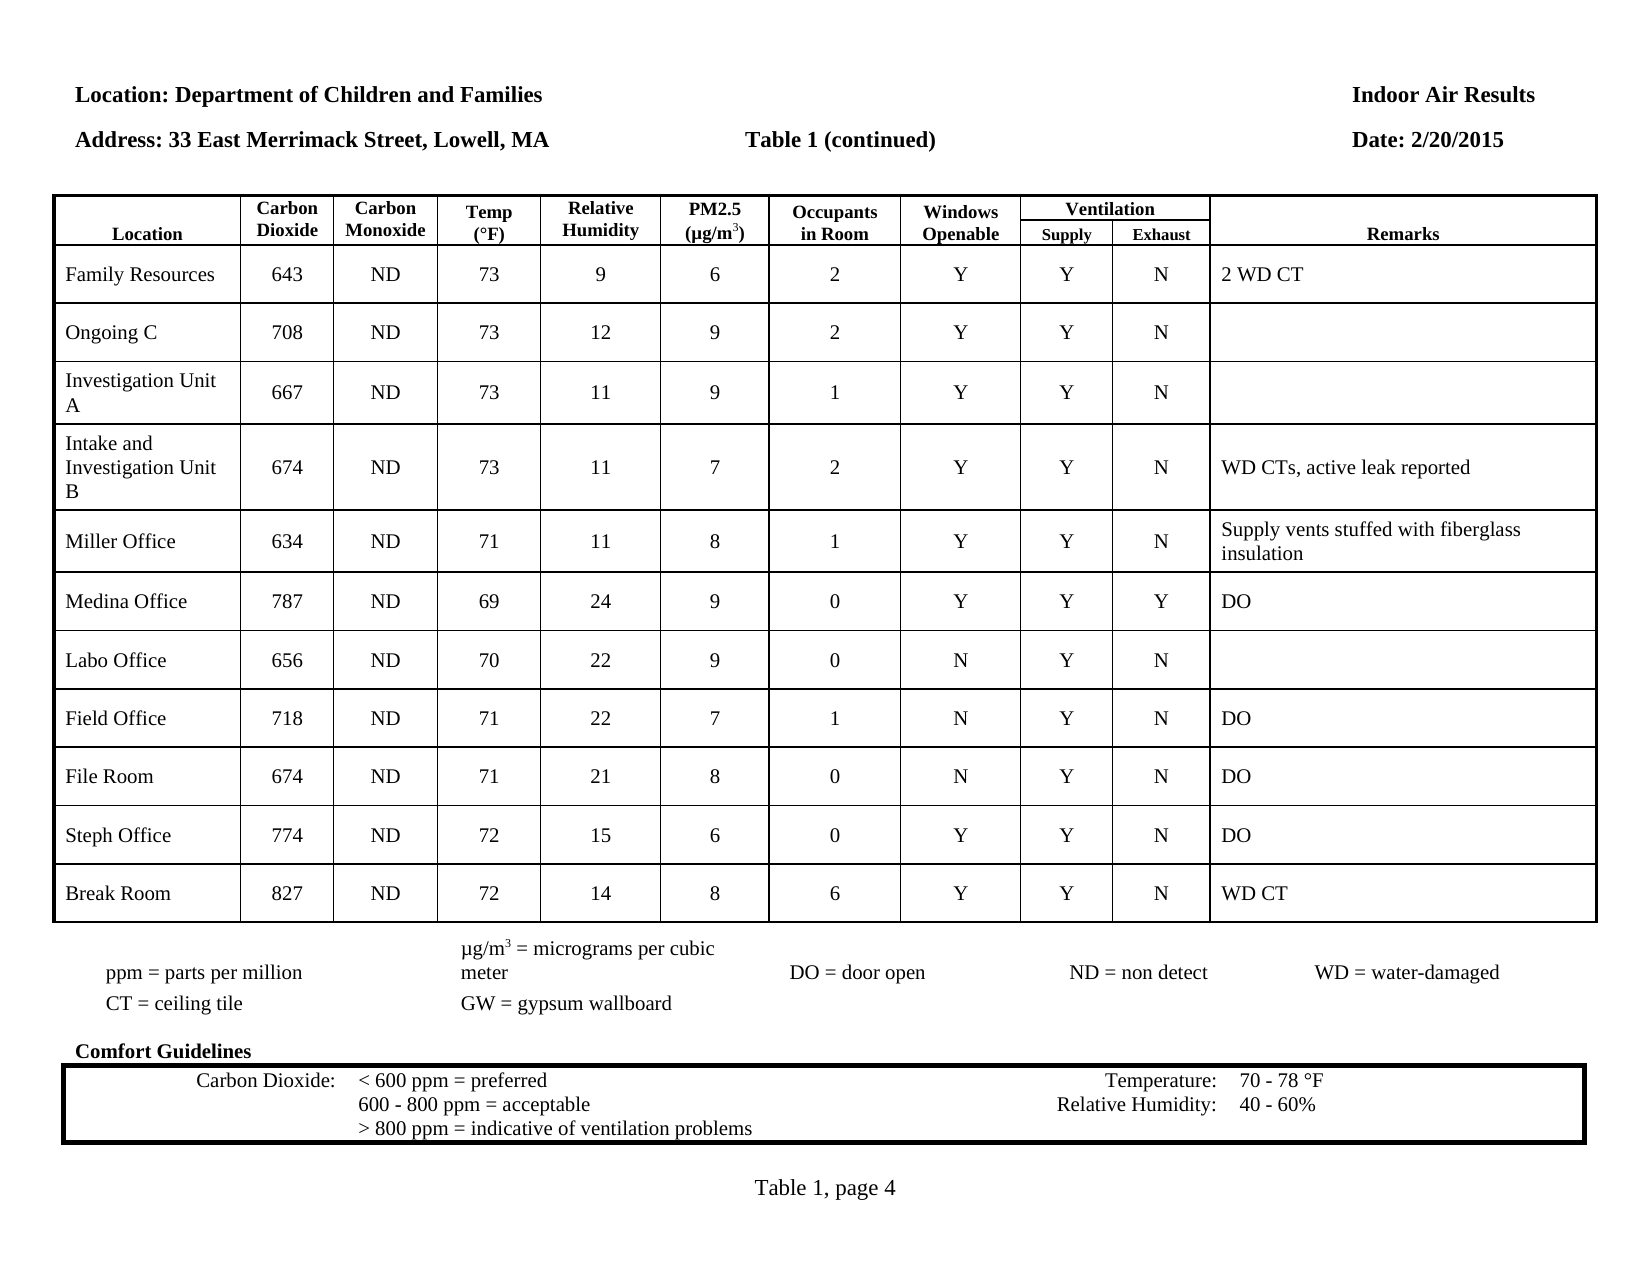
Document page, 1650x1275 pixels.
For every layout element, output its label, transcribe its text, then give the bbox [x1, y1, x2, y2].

table_cell Labo Office [56, 631, 240, 688]
table_cell Y [1021, 425, 1112, 509]
table_cell 2 [770, 304, 900, 361]
table_cell 8 [661, 511, 768, 571]
table_cell 9 [661, 631, 768, 688]
table_header Temp (°F) [438, 197, 540, 244]
table_cell Y [1021, 748, 1112, 804]
table_cell Y [901, 246, 1020, 302]
table_header Remarks [1211, 197, 1595, 244]
table_cell 9 [661, 304, 768, 361]
table_cell 718 [241, 690, 333, 746]
table_cell 2 [770, 425, 900, 509]
table_cell Y [901, 573, 1020, 629]
table_cell N [1113, 748, 1209, 804]
table_cell ND [334, 865, 437, 921]
table_cell Y [901, 511, 1020, 571]
table_cell 12 [541, 304, 660, 361]
table_cell 11 [541, 511, 660, 571]
table_cell Y [1021, 631, 1112, 688]
table_cell 72 [438, 865, 540, 921]
table_cell Y [1021, 304, 1112, 361]
table_cell Y [1021, 690, 1112, 746]
table_cell 6 [770, 865, 900, 921]
table_cell 11 [541, 425, 660, 509]
table_cell 634 [241, 511, 333, 571]
table_cell Y [1021, 806, 1112, 863]
table_cell N [1113, 304, 1209, 361]
table_cell Supply [1021, 221, 1112, 244]
table_cell N [1113, 362, 1209, 423]
table_cell 21 [541, 748, 660, 804]
table_cell Medina Office [56, 573, 240, 629]
table_cell N [1113, 425, 1209, 509]
table_cell N [1113, 690, 1209, 746]
table_cell 11 [541, 362, 660, 423]
table_cell 7 [661, 425, 768, 509]
table_cell 787 [241, 573, 333, 629]
table_cell 656 [241, 631, 333, 688]
table_cell 8 [661, 865, 768, 921]
table_header Ventilation [1021, 197, 1209, 219]
table_cell Miller Office [56, 511, 240, 571]
table_cell ND [334, 425, 437, 509]
table_cell N [901, 690, 1020, 746]
table_cell Y [1021, 246, 1112, 302]
table_cell 2 [770, 246, 900, 302]
table_cell [1211, 631, 1595, 688]
table_cell Y [901, 865, 1020, 921]
table_cell Investigation Unit A [56, 362, 240, 423]
table_cell 24 [541, 573, 660, 629]
table_cell 73 [438, 304, 540, 361]
table_header Carbon Dioxide (ppm) [241, 197, 333, 244]
table_cell Y [1113, 573, 1209, 629]
table_cell DO [1211, 748, 1595, 804]
table_cell WD CTs, active leak reported [1211, 425, 1595, 509]
table_cell 1 [770, 362, 900, 423]
table_cell Field Office [56, 690, 240, 746]
table_cell 6 [661, 806, 768, 863]
table_cell 69 [438, 573, 540, 629]
table_cell 0 [770, 748, 900, 804]
table_cell 6 [661, 246, 768, 302]
table_cell ND [334, 748, 437, 804]
table_cell Y [1021, 865, 1112, 921]
table_header PM2.5 (µg/m3) [661, 197, 768, 244]
table_cell WD CT [1211, 865, 1595, 921]
table_cell Y [1021, 362, 1112, 423]
table_cell 774 [241, 806, 333, 863]
table_cell N [1113, 511, 1209, 571]
table_cell 72 [438, 806, 540, 863]
table_cell ND [334, 690, 437, 746]
table_header Occupants in Room [770, 197, 900, 244]
table_cell [1211, 304, 1595, 361]
table_cell 14 [541, 865, 660, 921]
table_cell 73 [438, 362, 540, 423]
table_cell 667 [241, 362, 333, 423]
table_cell 71 [438, 748, 540, 804]
table_cell 70 [438, 631, 540, 688]
table_cell ND [334, 631, 437, 688]
table_cell ND [334, 246, 437, 302]
table_cell 0 [770, 631, 900, 688]
table_cell 1 [770, 511, 900, 571]
table_cell 2 WD CT [1211, 246, 1595, 302]
table_cell Break Room [56, 865, 240, 921]
table_cell N [1113, 246, 1209, 302]
table_cell 73 [438, 246, 540, 302]
table_cell ND [334, 511, 437, 571]
table_cell 674 [241, 748, 333, 804]
table_cell 827 [241, 865, 333, 921]
table_cell 708 [241, 304, 333, 361]
table_cell ND [334, 806, 437, 863]
table_cell [1211, 362, 1595, 423]
table_cell 9 [661, 362, 768, 423]
table_cell Y [1021, 573, 1112, 629]
table_header Relative Humidity (%) [541, 197, 660, 244]
table_header Windows Openable [901, 197, 1020, 244]
table_cell N [1113, 865, 1209, 921]
table_cell 1 [770, 690, 900, 746]
table_cell Exhaust [1113, 221, 1209, 244]
table_cell 0 [770, 806, 900, 863]
table_cell Y [901, 806, 1020, 863]
table_cell Ongoing C [56, 304, 240, 361]
table_cell Y [901, 362, 1020, 423]
table_cell N [901, 748, 1020, 804]
table_cell Intake and Investigation Unit B [56, 425, 240, 509]
table_cell ND [334, 304, 437, 361]
table_cell Supply vents stuffed with fiberglass insulation [1211, 511, 1595, 571]
table_cell 71 [438, 511, 540, 571]
table_cell Y [901, 304, 1020, 361]
table_cell File Room [56, 748, 240, 804]
table_cell Family Resources [56, 246, 240, 302]
table_cell Y [901, 425, 1020, 509]
table_cell 9 [661, 573, 768, 629]
table_cell DO [1211, 806, 1595, 863]
table_cell 73 [438, 425, 540, 509]
table_cell 71 [438, 690, 540, 746]
table_cell 9 [541, 246, 660, 302]
table_cell 0 [770, 573, 900, 629]
table_header Location [56, 197, 240, 244]
table_cell 15 [541, 806, 660, 863]
table_cell 8 [661, 748, 768, 804]
table_cell 674 [241, 425, 333, 509]
table_cell N [1113, 806, 1209, 863]
table_cell 22 [541, 690, 660, 746]
table_cell ND [334, 573, 437, 629]
table_cell DO [1211, 573, 1595, 629]
table_cell 643 [241, 246, 333, 302]
table_cell Steph Office [56, 806, 240, 863]
table_cell N [1113, 631, 1209, 688]
table_cell Y [1021, 511, 1112, 571]
table_cell 22 [541, 631, 660, 688]
table_cell N [901, 631, 1020, 688]
table_cell DO [1211, 690, 1595, 746]
table_header Carbon Monoxide (ppm) [334, 197, 437, 244]
table_cell ND [334, 362, 437, 423]
table_cell 7 [661, 690, 768, 746]
